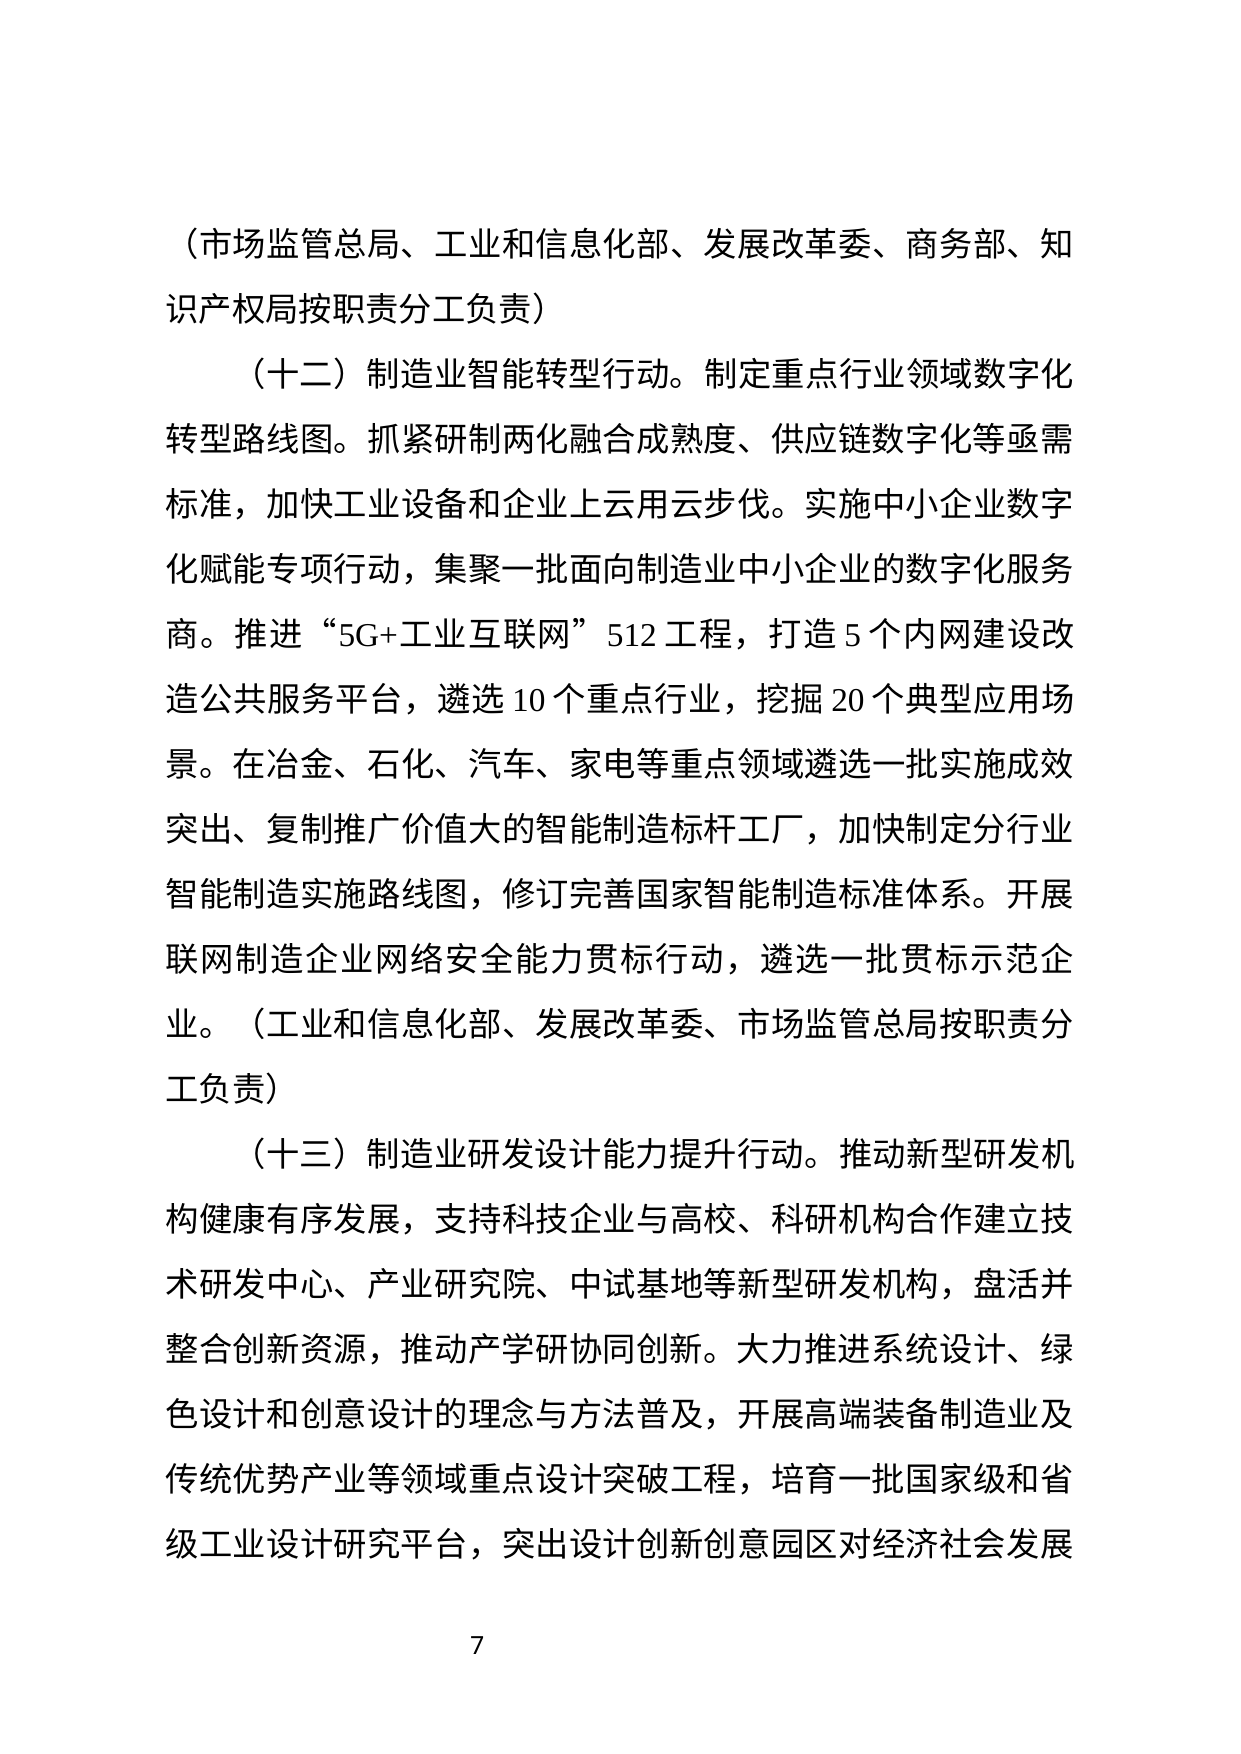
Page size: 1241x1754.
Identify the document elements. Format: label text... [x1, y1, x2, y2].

text （十二）制造业智能转型行动。制定重点行业领域数字化转型路线图。抓紧研制两化融合成熟度、供应链数字化等亟需标准，加快工业设备和企业上云用云步伐。实施中小企业数字化赋能专项行动，集聚一批面向制造业中小企业的数字化服务商。推进“5G+工业互联网”512工程，打造5个内网建设改造公共服务平台，遴选10个重点行业，挖掘20个典型应用场景。在冶金、石化、汽车、家电等重点领域遴选一批实施成效突出、复制推广价值大的智能制造标杆工厂，加快制定分行业智能制造实施路线图，修订完善国家智能制造标准体系。开展联网制造企业网络安全能力贯标行动，遴选一批贯标示范企业。（工业和信息化部、发展改革委、市场监管总局按职责分工负责） [165, 339, 1075, 1119]
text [165, 1119, 1075, 1574]
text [165, 209, 1075, 339]
